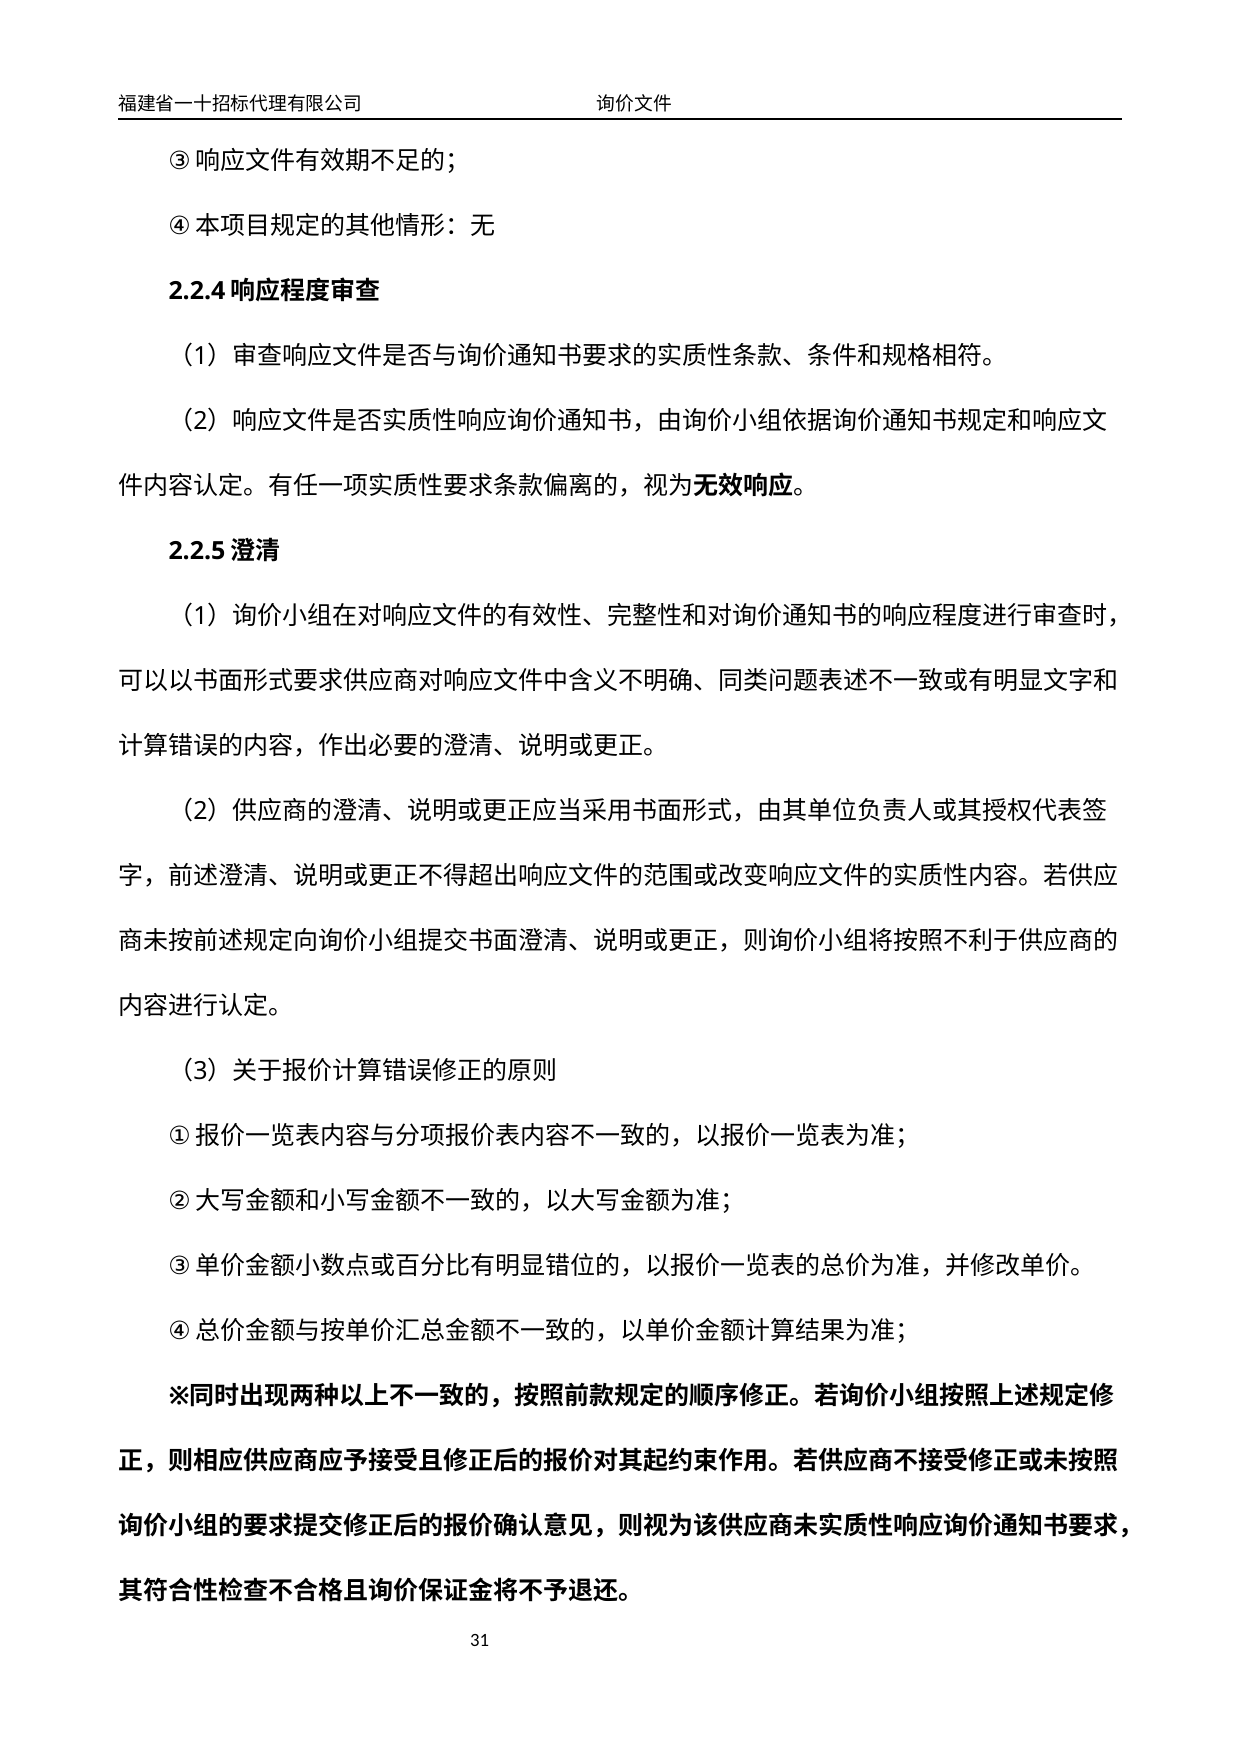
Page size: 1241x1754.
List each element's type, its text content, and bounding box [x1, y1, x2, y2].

text （1）审查响应文件是否与询价通知书要求的实质性条款、条件和规格相符。 [118, 321, 1122, 386]
text （1）询价小组在对响应文件的有效性、完整性和对询价通知书的响应程度进行审查时，可以以书面形式要求供应商对响应文件中含义不明确、同类问题表述不一致或有明显文字和计算错误的内容，作出必要的澄清、说明或更正。 [118, 581, 1122, 776]
text ④总价金额与按单价汇总金额不一致的，以单价金额计算结果为准； [118, 1296, 1122, 1361]
text （2）响应文件是否实质性响应询价通知书，由询价小组依据询价通知书规定和响应文件内容认定。有任一项实质性要求条款偏离的，视为无效响应。 [118, 386, 1122, 516]
text 2.2.4响应程度审查 [118, 256, 1122, 321]
text 2.2.5澄清 [118, 516, 1122, 581]
text ※同时出现两种以上不一致的，按照前款规定的顺序修正。若询价小组按照上述规定修正，则相应供应商应予接受且修正后的报价对其起约束作用。若供应商不接受修正或未按照询价小组的要求提交修正后的报价确认意见，则视为该供应商未实质性响应询价通知书要求，其符合性检查不合格且询价保证金将不予退还。 [118, 1361, 1122, 1621]
text ③单价金额小数点或百分比有明显错位的，以报价一览表的总价为准，并修改单价。 [118, 1231, 1122, 1296]
text ④本项目规定的其他情形：无 [118, 191, 1122, 256]
text ③响应文件有效期不足的； [118, 126, 1122, 191]
text ①报价一览表内容与分项报价表内容不一致的，以报价一览表为准； [118, 1101, 1122, 1166]
text ②大写金额和小写金额不一致的，以大写金额为准； [118, 1166, 1122, 1231]
text （3）关于报价计算错误修正的原则 [118, 1036, 1122, 1101]
text （2）供应商的澄清、说明或更正应当采用书面形式，由其单位负责人或其授权代表签字，前述澄清、说明或更正不得超出响应文件的范围或改变响应文件的实质性内容。若供应商未按前述规定向询价小组提交书面澄清、说明或更正，则询价小组将按照不利于供应商的内容进行认定。 [118, 776, 1122, 1036]
